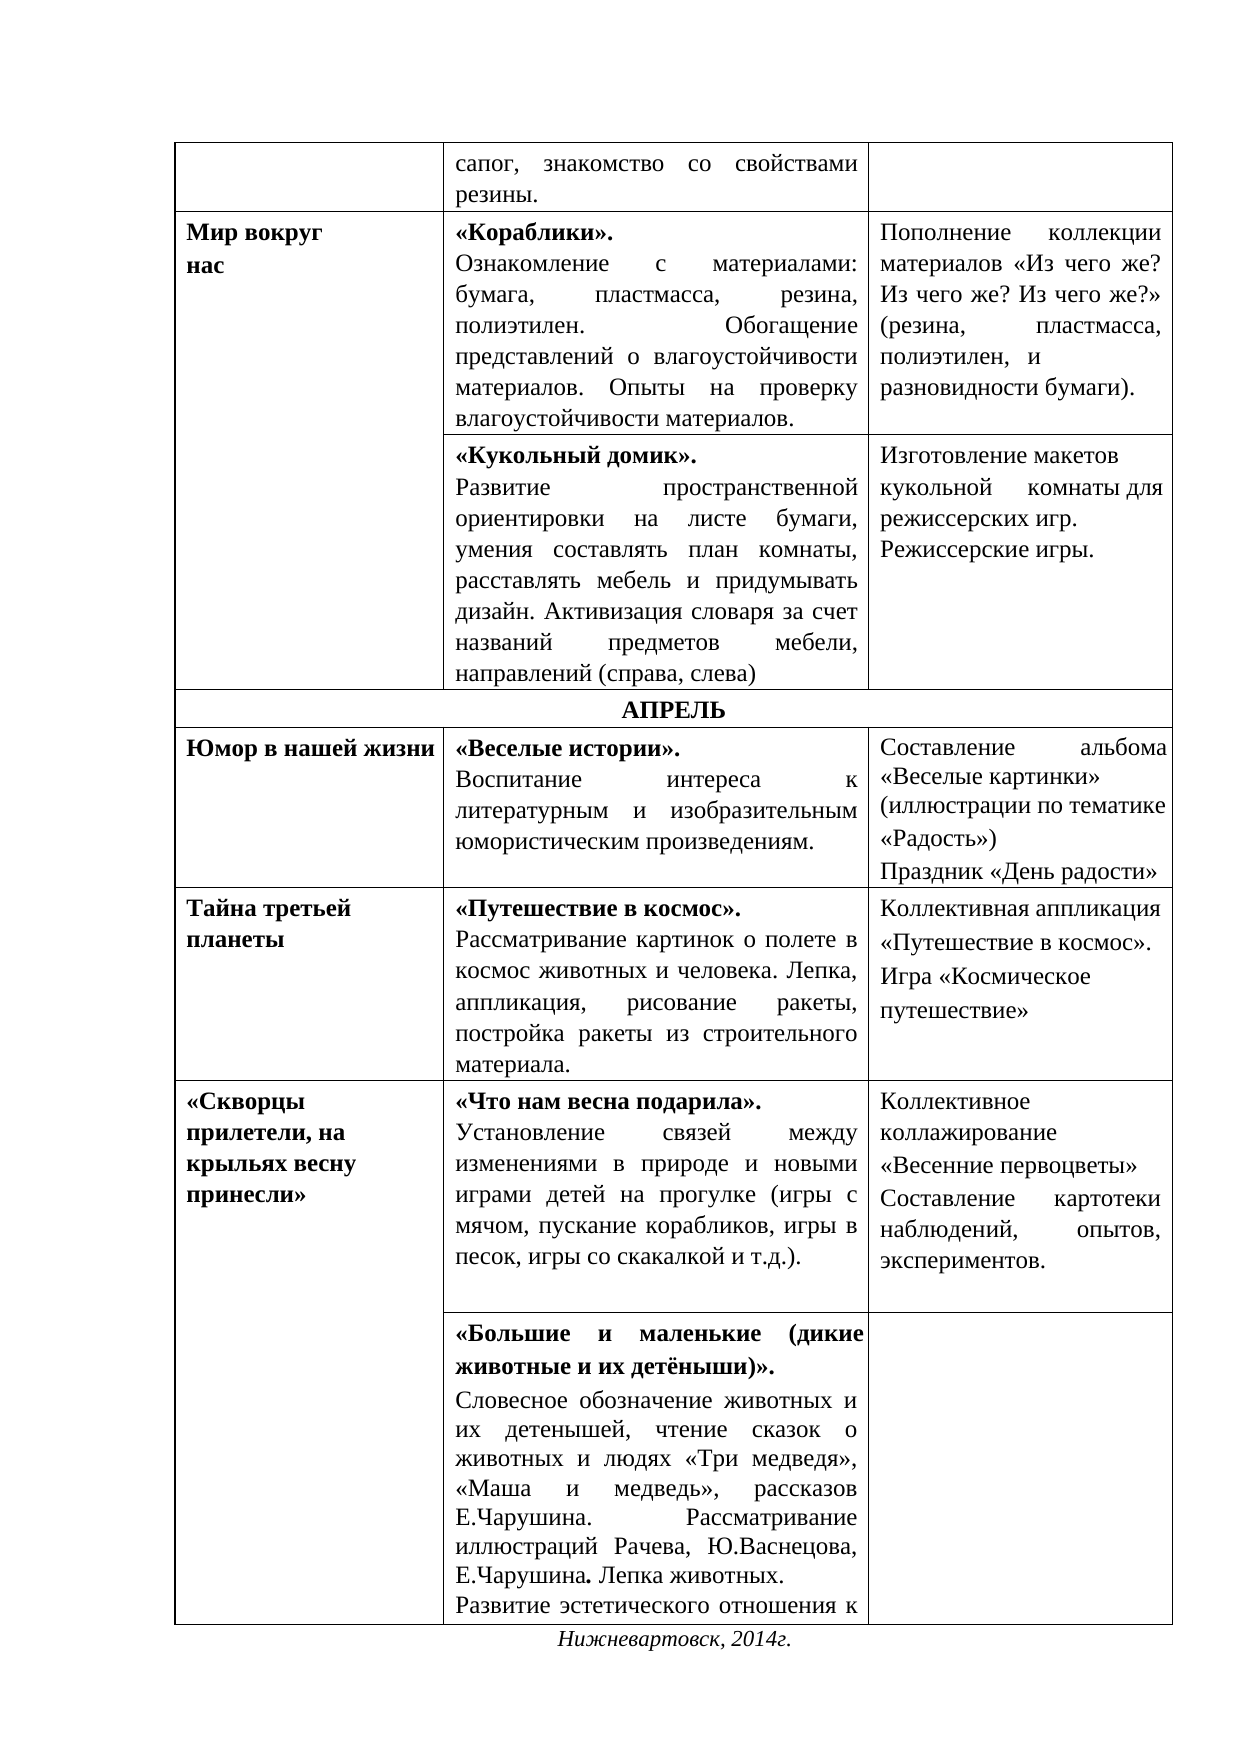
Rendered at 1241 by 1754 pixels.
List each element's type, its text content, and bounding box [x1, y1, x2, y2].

table_cell Коллективная аппликация «Путешествие в космос». Игра «Космическое путешествие» [869, 888, 1172, 1080]
table_cell «Кораблики». Ознакомление с материалами: бумага, пластмасса, резина, полиэтилен. Обогащение представлений о влагоустойчивости материалов. Опыты на проверку влагоустойчивости материалов. [444, 212, 868, 434]
table_cell АПРЕЛЬ [176, 690, 1172, 727]
table_cell Коллективное коллажирование «Весенние первоцветы» Составление картотеки наблюдений, опытов, экспериментов. [869, 1081, 1172, 1312]
table_cell Изготовление макетов кукольной комнаты для режиссерских игр. Режиссерские игры. [869, 435, 1172, 689]
table_cell Юмор в нашей жизни [176, 728, 443, 887]
table_cell «Кукольный домик». Развитие пространственной ориентировки на листе бумаги, умения составлять план комнаты, расставлять мебель и придумывать дизайн. Активизация словаря за счет названий предметов мебели, направлений (справа, слева) [444, 435, 868, 689]
table_cell Тайна третьей планеты [176, 888, 443, 1080]
table_cell Составление альбома «Веселые картинки» (иллюстрации по тематике «Радость») Праздник «День радости» [869, 728, 1172, 887]
table_cell Пополнение коллекции материалов «Из чего же? Из чего же? Из чего же?» (резина, пластмасса, полиэтилен, и разновидности бумаги). [869, 212, 1172, 434]
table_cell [444, 143, 868, 211]
table_cell «Скворцы прилетели, на крыльях весну принесли» [176, 1081, 443, 1623]
table_cell «Путешествие в космос». Рассматривание картинок о полете в космос животных и человека. Лепка, аппликация, рисование ракеты, постройка ракеты из строительного материала. [444, 888, 868, 1080]
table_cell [444, 1313, 868, 1623]
table_cell «Что нам весна подарила». Установление связей между изменениями в природе и новыми играми детей на прогулке (игры с мячом, пускание корабликов, игры в песок, игры со скакалкой и т.д.). [444, 1081, 868, 1312]
table_cell «Веселые истории». Воспитание интереса к литературным и изобразительным юмористическим произведениям. [444, 728, 868, 887]
table_cell [869, 1313, 1172, 1623]
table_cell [869, 143, 1172, 211]
table_cell Мир вокруг нас [176, 212, 443, 689]
